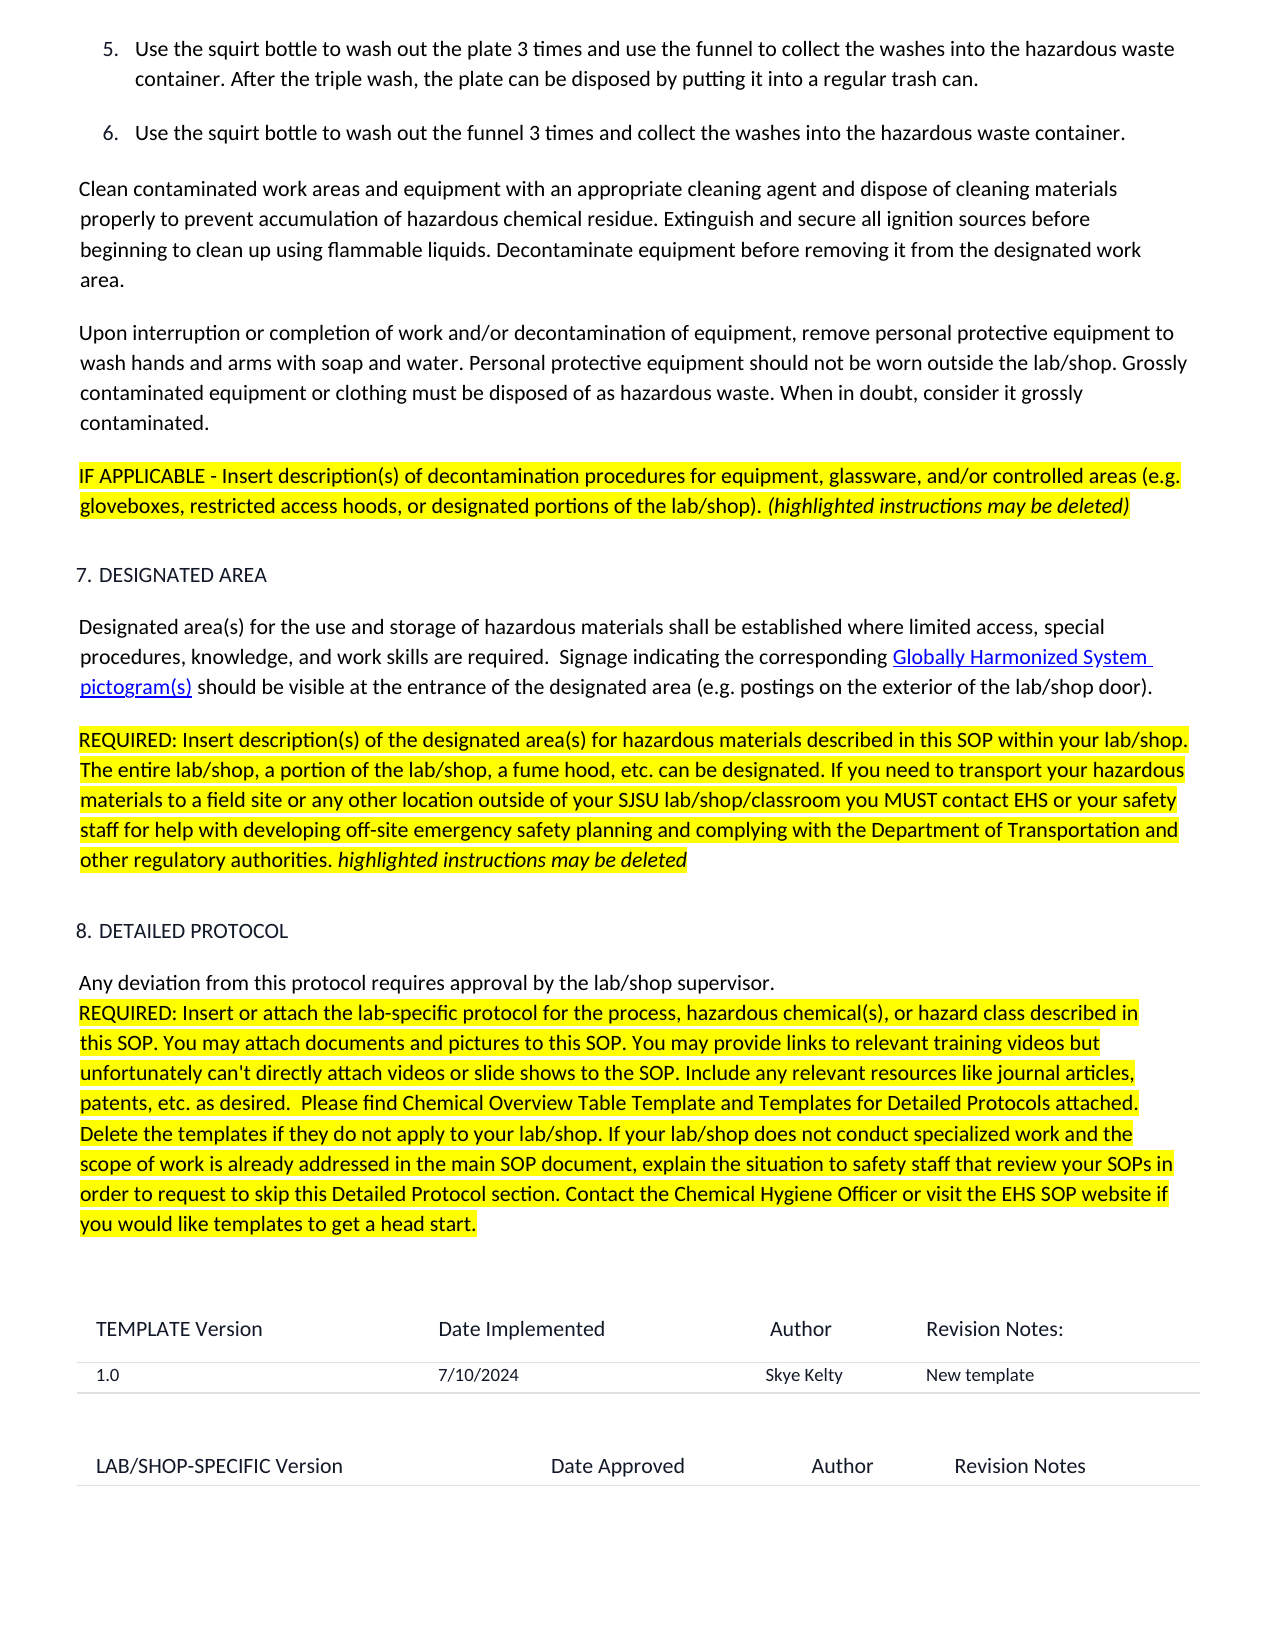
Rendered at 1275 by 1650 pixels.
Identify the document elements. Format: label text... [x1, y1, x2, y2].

text Clean contaminated work areas and equipment with an appropriate cleaning agent and dispose of cleaning materials properly to prevent accumulation of hazardous chemical residue. Extinguish and secure all ignition sources before beginning to clean up using flammable liquids. Decontaminate equipment before removing it from the designated work area. [79, 176, 1176, 292]
text Upon interruption or completion of work and/or decontamination of equipment, remove personal protective equipment to wash hands and arms with soap and water. Personal protective equipment should not be worn outside the lab/shop. Grossly contaminated equipment or clothing must be disposed of as hazardous waste. When in doubt, consider it grossly contaminated. [79, 319, 1198, 436]
table_header TEMPLATE Version [77, 1315, 421, 1362]
table_cell 1.0 [77, 1363, 421, 1392]
table_header Revision Notes: [909, 1315, 1200, 1362]
table_cell Revision Notes [909, 1394, 1200, 1484]
text Any deviation from this protocol requires approval by the lab/shop supervisor. [79, 969, 1176, 996]
table_cell Date Approved [421, 1394, 753, 1484]
text REQUIRED: Insert description(s) of the designated area(s) for hazardous materials described in this SOP within your lab/shop. The entire lab/shop, a portion of the lab/shop, a fume hood, etc. can be designated. If you need to transport your hazardous materials to a field site or any other location outside of your SJSU lab/shop/classroom you MUST contact EHS or your safety staff for help with developing off-site emergency safety planning and complying with the Department of Transportation and other regulatory authorities. highlighted instructions may be deleted [79, 726, 1198, 873]
table_cell LAB/SHOP-SPECIFIC Version [77, 1394, 421, 1484]
table_header Author [753, 1315, 909, 1362]
table_cell New template [909, 1363, 1200, 1392]
table_cell Skye Kelty [753, 1363, 909, 1392]
list Use the squirt bottle to wash out the plate 3 times and use the funnel to collect the washes into the hazardous waste container. After the triple wash, the plate can be disposed by putting it into a regular trash can. [102, 35, 1176, 92]
list Use the squirt bottle to wash out the funnel 3 times and collect the washes into the hazardous waste container. [102, 119, 1176, 145]
table_cell 7/10/2024 [421, 1363, 753, 1392]
subtitle DETAILED PROTOCOL [76, 918, 1198, 944]
table_header Date Implemented [421, 1315, 753, 1362]
text IF APPLICABLE - Insert description(s) of decontamination procedures for equipment, glassware, and/or controlled areas (e.g. gloveboxes, restricted access hoods, or designated portions of the lab/shop). (highlighted instructions may be deleted) [79, 462, 1198, 519]
text Designated area(s) for the use and storage of hazardous materials shall be established where limited access, special procedures, knowledge, and work skills are required. Signage indicating the corresponding Globally Harmonized System pictogram(s) should be visible at the entrance of the designated area (e.g. postings on the exterior of the lab/shop door). [79, 613, 1176, 700]
text REQUIRED: Insert or attach the lab-specific protocol for the process, hazardous chemical(s), or hazard class described in this SOP. You may attach documents and pictures to this SOP. You may provide links to relevant training videos but unfortunately can't directly attach videos or slide shows to the SOP. Include any relevant resources like journal articles, patents, etc. as desired. Please find Chemical Overview Table Template and Templates for Detailed Protocols attached. Delete the templates if they do not apply to your lab/shop. If your lab/shop does not conduct specialized work and the scope of work is already addressed in the main SOP document, explain the situation to safety staff that review your SOPs in order to request to skip this Detailed Protocol section. Contact the Chemical Hygiene Officer or visit the EHS SOP website if you would like templates to get a head start. [79, 999, 1176, 1237]
subtitle DESIGNATED AREA [76, 562, 1198, 588]
table_cell Author [753, 1394, 909, 1484]
